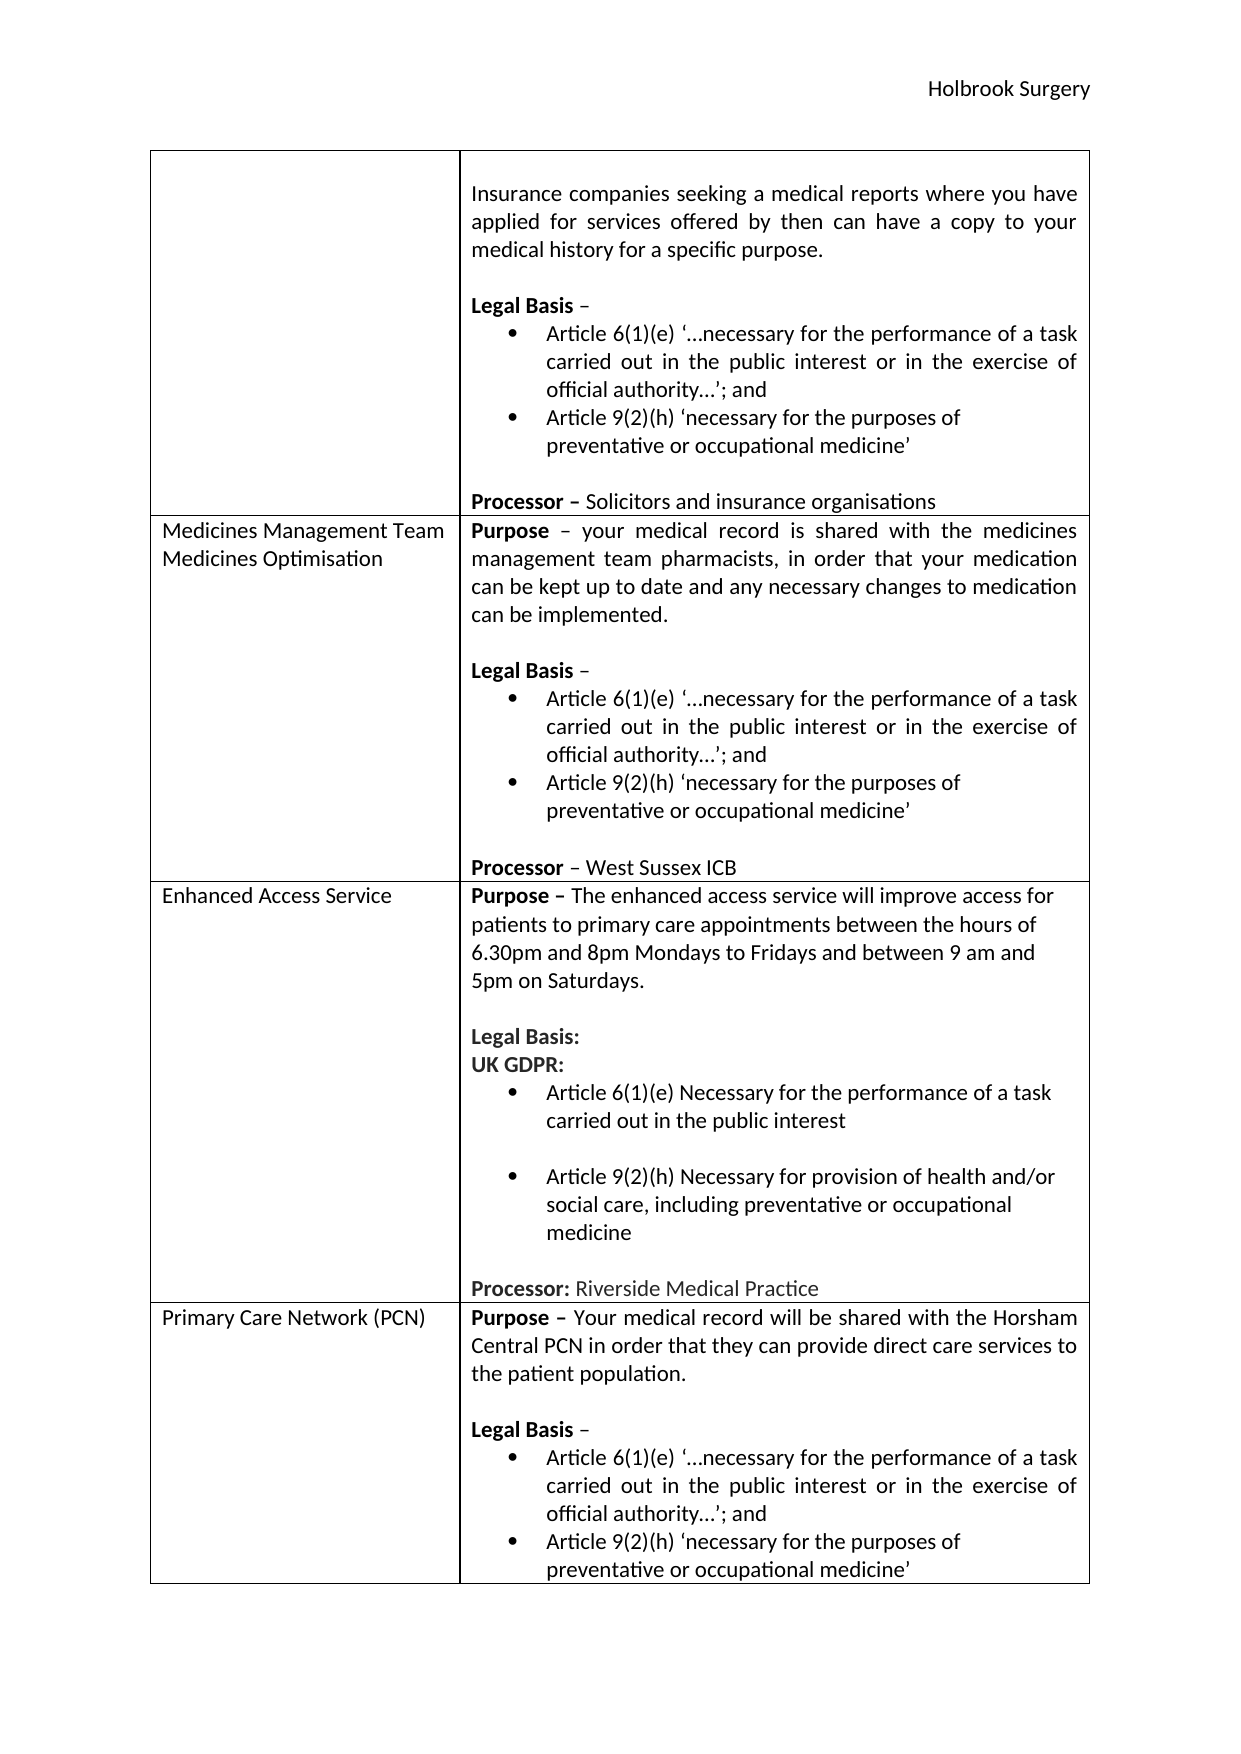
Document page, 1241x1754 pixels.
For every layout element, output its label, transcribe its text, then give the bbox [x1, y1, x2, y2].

table_cell Enhanced Access Service [151, 882, 459, 1302]
table_cell Medicines Management Team Medicines Optimisation [151, 516, 459, 881]
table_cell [461, 1303, 1089, 1583]
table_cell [151, 1303, 459, 1583]
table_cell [461, 151, 1089, 515]
table_cell Purpose – your medical record is shared with the medicines management team pharmacists, in order that your medication can be kept up to date and any necessary changes to medication can be implemented. Legal Basis – Article 6(1)(e) ‘…necessary for the performance of a task carried out in the public interest or in the exercise of official authority…’; and Article 9(2)(h) ‘necessary for the purposes of preventative or occupational medicine’ Processor – West Sussex ICB [461, 516, 1089, 881]
table_cell Purpose – The enhanced access service will improve access for patients to primary care appointments between the hours of 6.30pm and 8pm Mondays to Fridays and between 9 am and 5pm on Saturdays. Legal Basis: UK GDPR: Article 6(1)(e) Necessary for the performance of a task carried out in the public interest Article 9(2)(h) Necessary for provision of health and/or social care, including preventative or occupational medicine Processor: Riverside Medical Practice [461, 882, 1089, 1302]
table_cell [151, 151, 459, 515]
